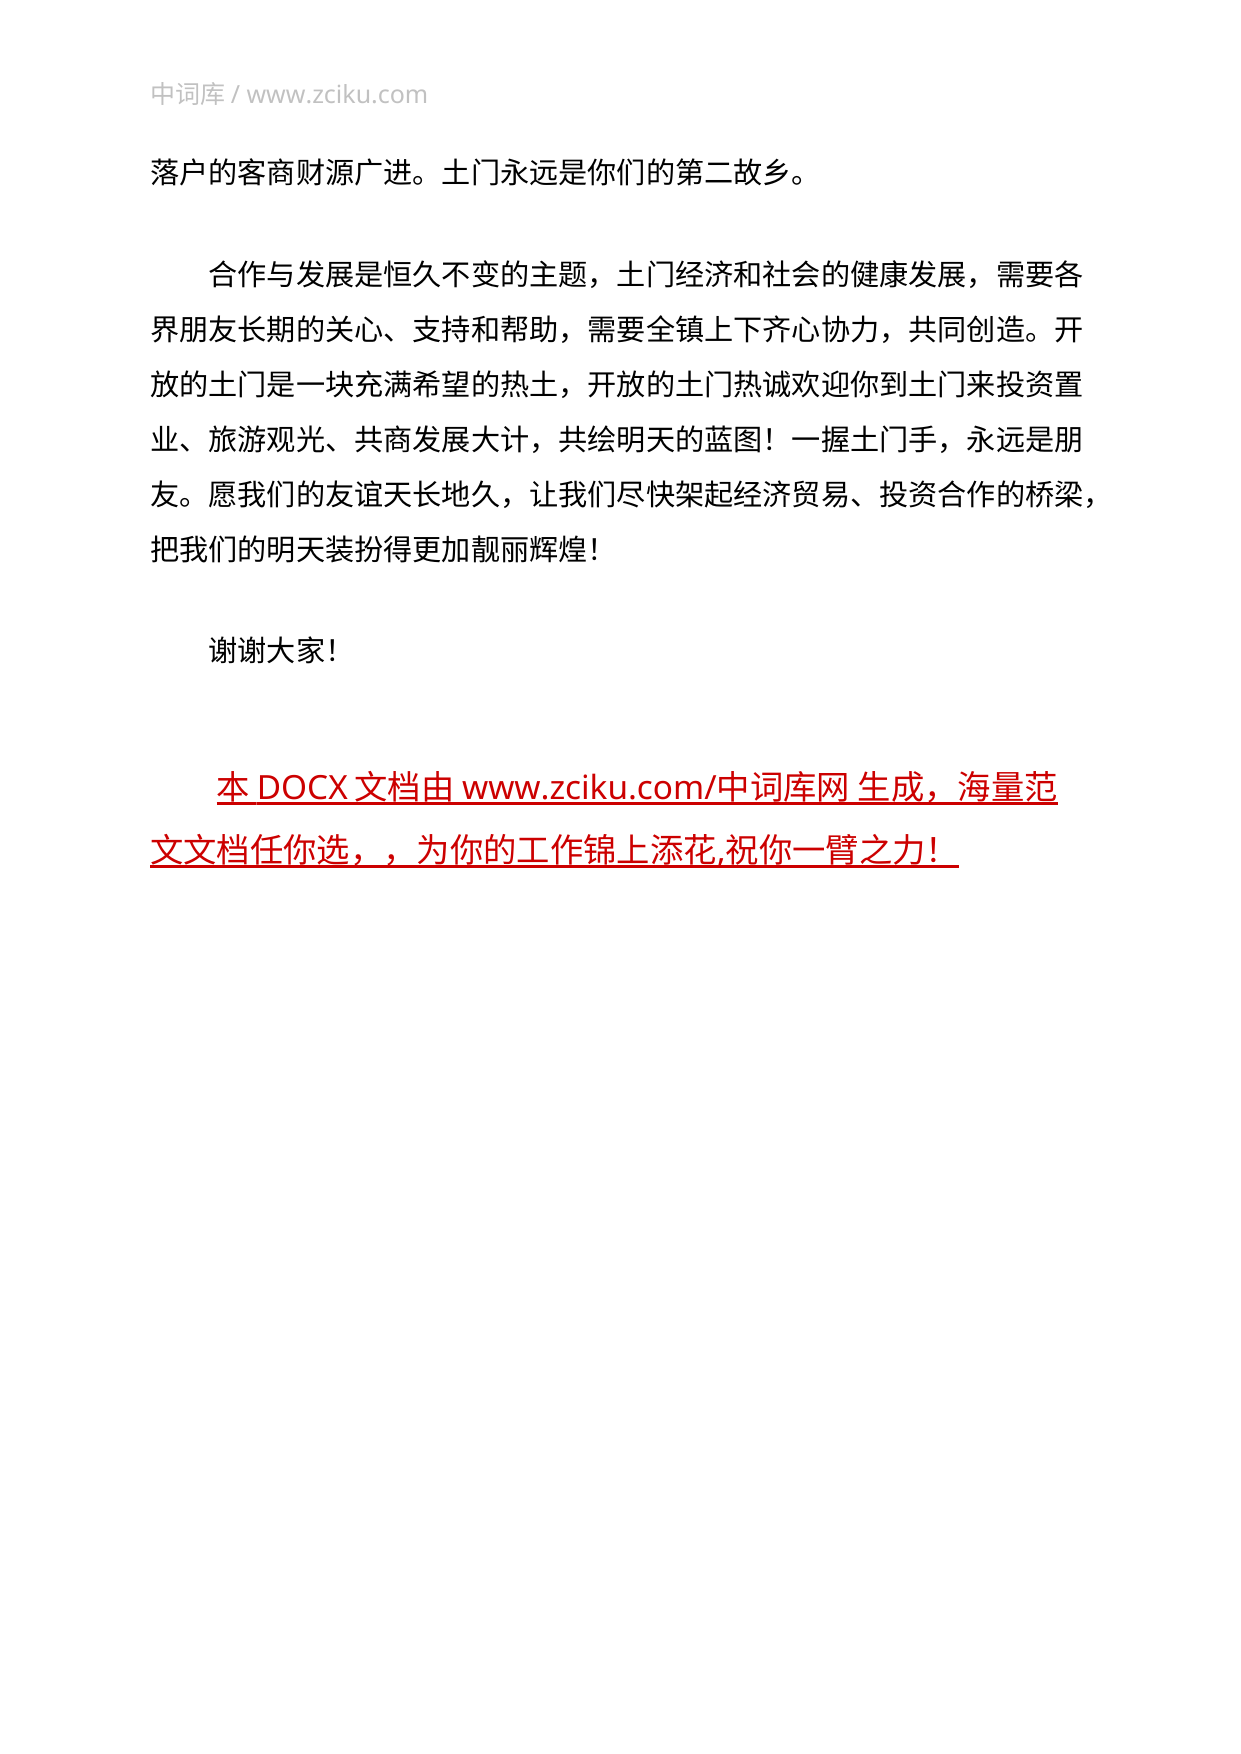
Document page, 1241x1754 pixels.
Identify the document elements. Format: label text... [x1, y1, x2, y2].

text 合作与发展是恒久不变的主题，土门经济和社会的健康发展，需要各界朋友长期的关心、支持和帮助，需要全镇上下齐心协力，共同创造。开放的土门是一块充满希望的热土，开放的土门热诚欢迎你到土门来投资置业、旅游观光、共商发展大计，共绘明天的蓝图！一握土门手，永远是朋友。愿我们的友谊天长地久，让我们尽快架起经济贸易、投资合作的桥梁，把我们的明天装扮得更加靓丽辉煌！ [150, 252, 1090, 568]
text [150, 150, 1090, 192]
text 谢谢大家！ [150, 628, 1090, 670]
text 本DOCX文档由 www.zciku.com/中词库网 生成，海量范文文档任你选，，为你的工作锦上添花,祝你一臂之力！ [150, 761, 1090, 872]
